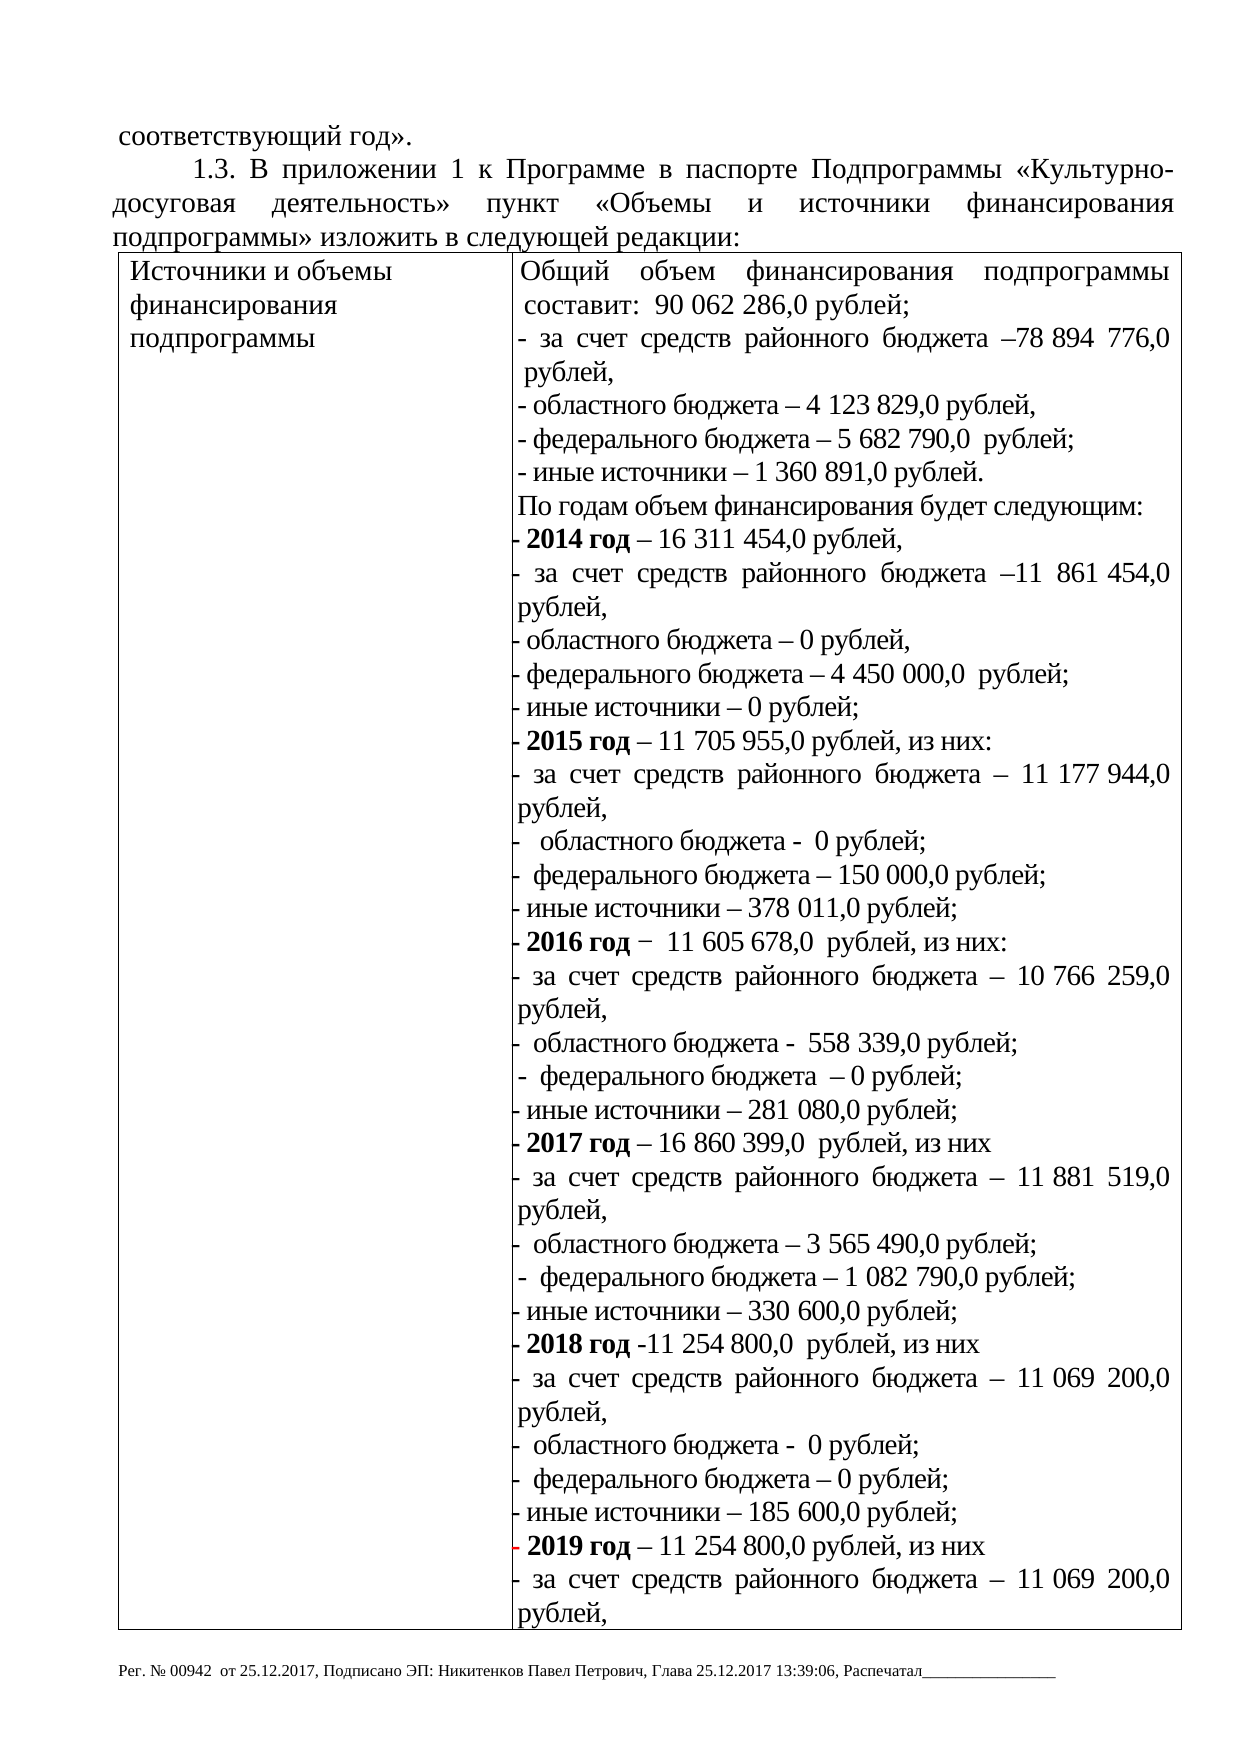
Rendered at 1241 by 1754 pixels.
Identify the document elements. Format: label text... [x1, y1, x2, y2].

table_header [513, 253, 1181, 1628]
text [118, 118, 1181, 152]
title 1.3. В приложении 1 к Программе в паспорте Подпрограммы «Культурно-досуговая деятельность» пункт «Объемы и источники финансирования подпрограммы» изложить в следующей редакции: [112, 152, 1175, 252]
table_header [119, 253, 512, 1628]
